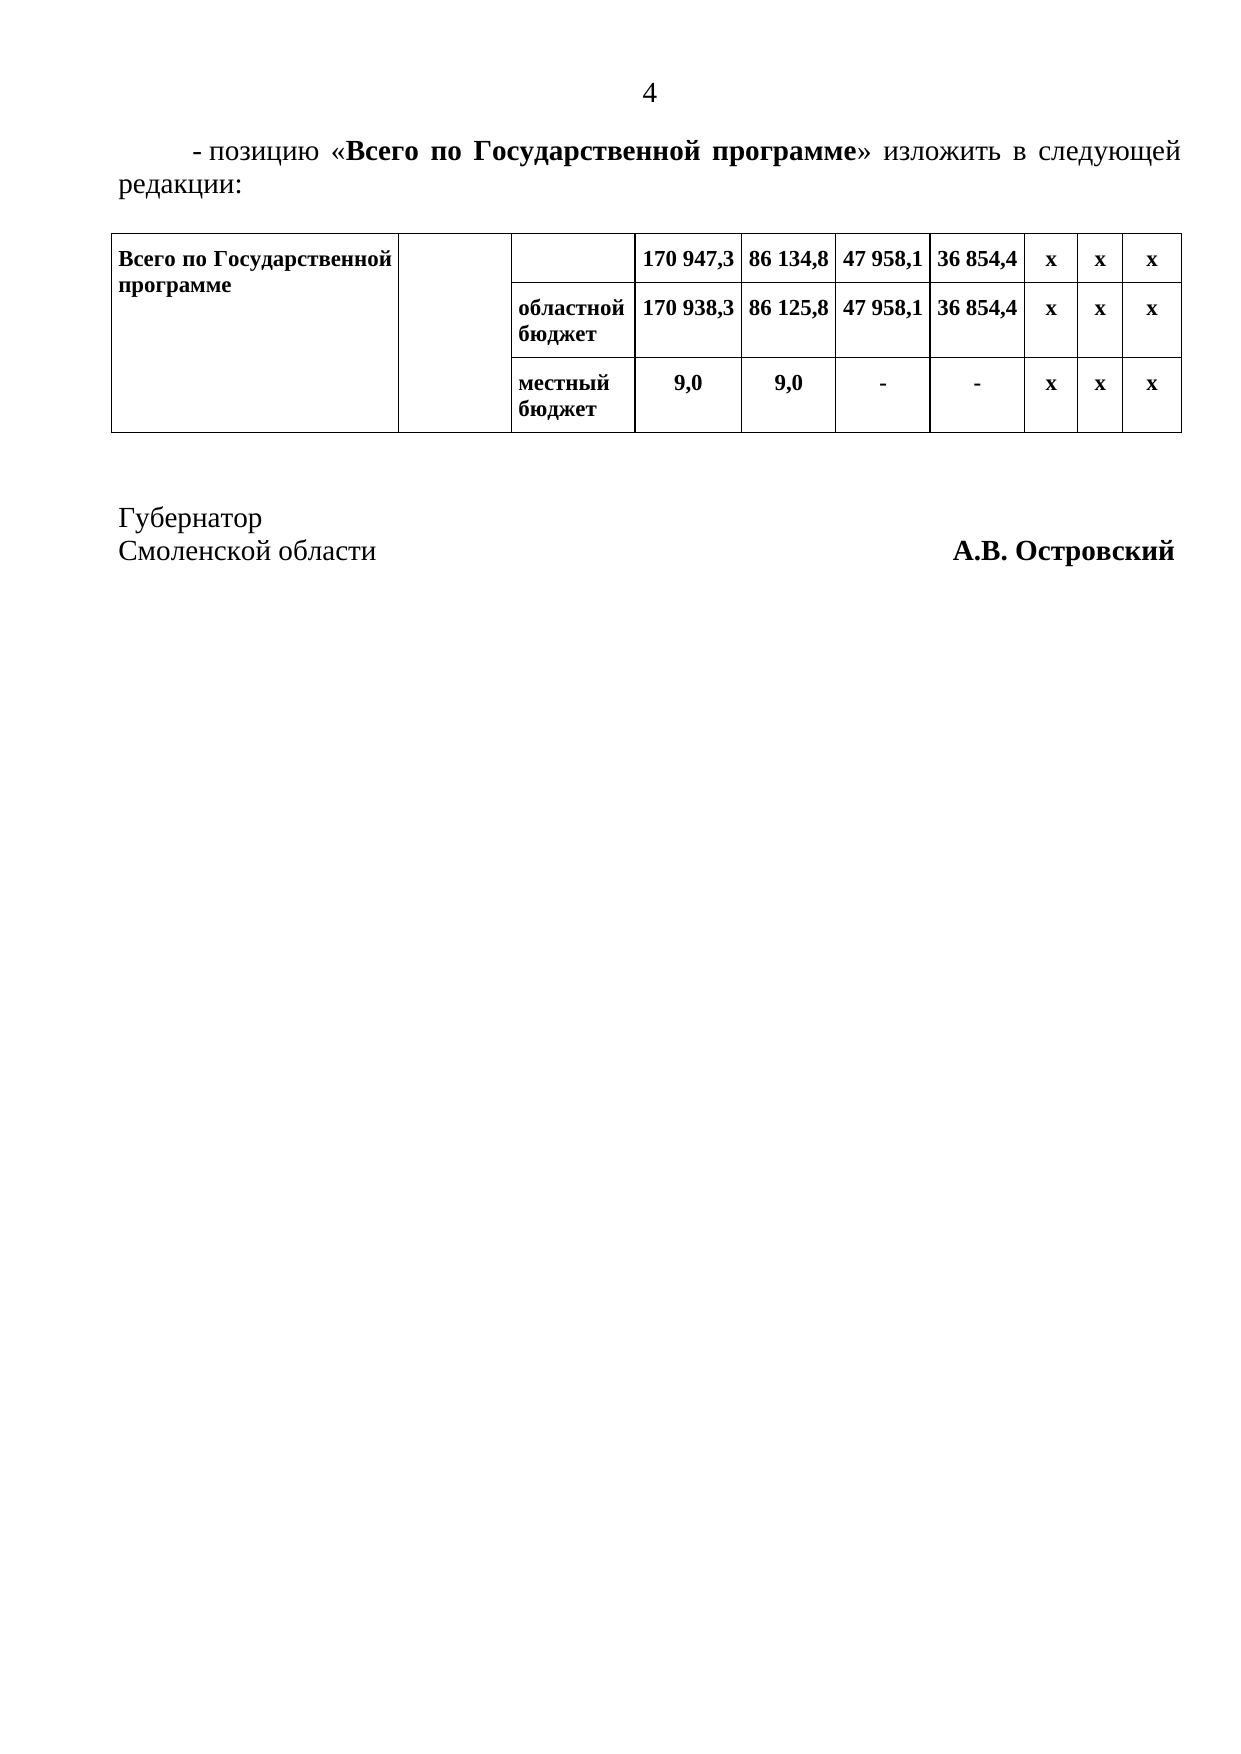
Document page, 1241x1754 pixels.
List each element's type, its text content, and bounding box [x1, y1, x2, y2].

table_cell 36 854,4 [931, 283, 1024, 357]
table_cell x [1025, 283, 1077, 357]
table_header Всего по Государственной программе [112, 234, 398, 432]
table_header 47 958,1 [836, 234, 929, 282]
table_cell 86 125,8 [742, 283, 835, 357]
table_cell x [1078, 358, 1122, 432]
table_header x [1123, 234, 1181, 282]
table_cell - [836, 358, 929, 432]
table_cell x [1123, 358, 1181, 432]
table_cell - [931, 358, 1024, 432]
table_cell областной бюджет [512, 283, 634, 357]
text - позицию «Всего по Государственной программе» изложить в следующей редакции: [118, 133, 1181, 200]
text Смоленской области А.В. Островский [118, 533, 1181, 567]
table_header x [1078, 234, 1122, 282]
table_cell x [1123, 283, 1181, 357]
table_header 36 854,4 [931, 234, 1024, 282]
table_cell местный бюджет [512, 358, 634, 432]
table_header 170 947,3 [636, 234, 741, 282]
text Губернатор [118, 500, 1181, 533]
table_cell 9,0 [742, 358, 835, 432]
table_header [512, 234, 634, 282]
table_header x [1025, 234, 1077, 282]
table_cell 9,0 [636, 358, 741, 432]
table_cell 47 958,1 [836, 283, 929, 357]
table_cell x [1025, 358, 1077, 432]
table_cell 170 938,3 [636, 283, 741, 357]
table_header [399, 234, 511, 432]
table_cell x [1078, 283, 1122, 357]
table_header 86 134,8 [742, 234, 835, 282]
